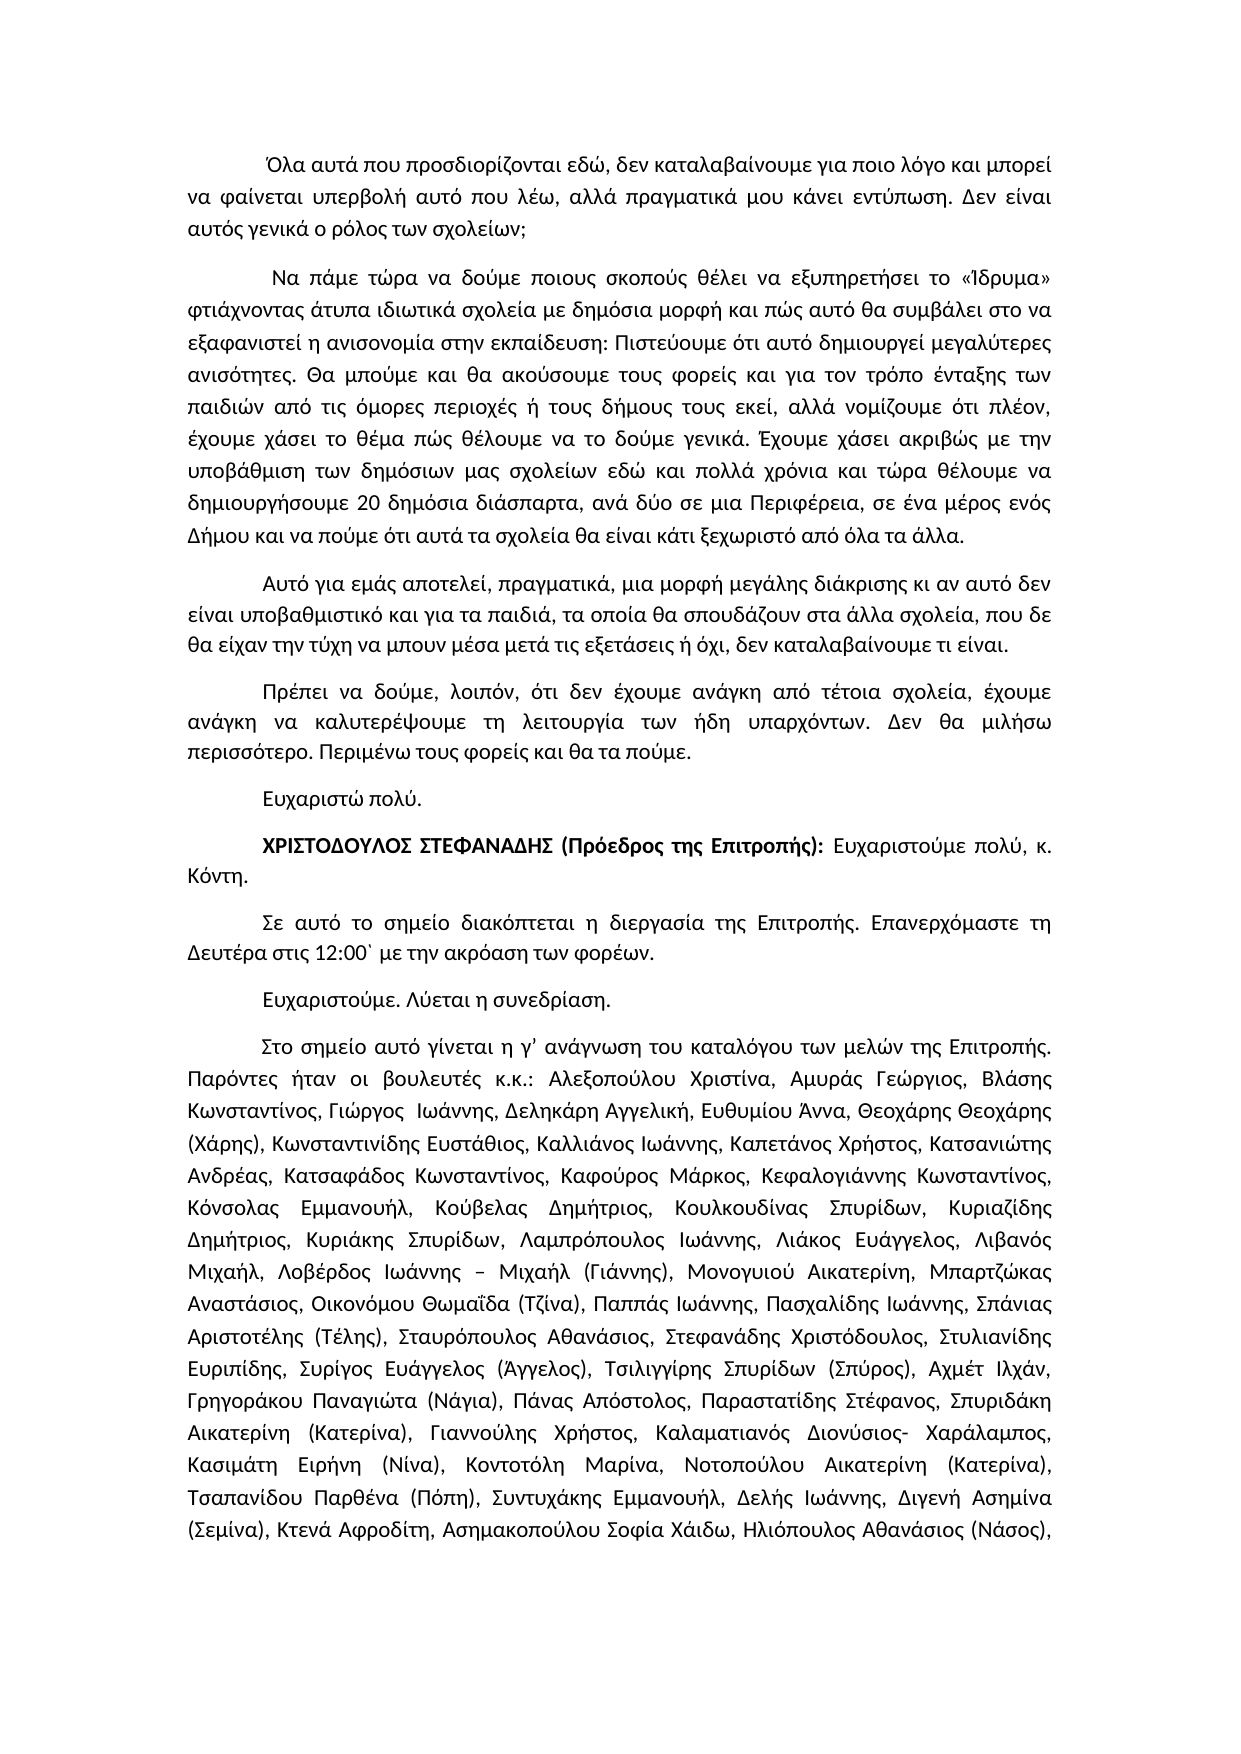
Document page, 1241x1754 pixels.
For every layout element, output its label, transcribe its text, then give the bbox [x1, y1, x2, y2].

text Σε αυτό το σημείο διακόπτεται η διεργασία της Επιτροπής. Επανερχόμαστε τη Δευτέρα στις 12:00` με την ακρόαση των φορέων. [187, 908, 1053, 966]
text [187, 1032, 1053, 1543]
text Όλα αυτά που προσδιορίζονται εδώ, δεν καταλαβαίνουμε για ποιο λόγο και μπορεί να φαίνεται υπερβολή αυτό που λέω, αλλά πραγματικά μου κάνει εντύπωση. Δεν είναι αυτός γενικά ο ρόλος των σχολείων; [187, 150, 1053, 242]
text Αυτό για εμάς αποτελεί, πραγματικά, μια μορφή μεγάλης διάκρισης κι αν αυτό δεν είναι υποβαθμιστικό και για τα παιδιά, τα οποία θα σπουδάζουν στα άλλα σχολεία, που δε θα είχαν την τύχη να μπουν μέσα μετά τις εξετάσεις ή όχι, δεν καταλαβαίνουμε τι είναι. [187, 569, 1053, 658]
text ΧΡΙΣΤΟΔΟΥΛΟΣ ΣΤΕΦΑΝΑΔΗΣ (Πρόεδρος της Επιτροπής): Ευχαριστούμε πολύ, κ. Κόντη. [187, 831, 1053, 889]
text Πρέπει να δούμε, λοιπόν, ότι δεν έχουμε ανάγκη από τέτοια σχολεία, έχουμε ανάγκη να καλυτερέψουμε τη λειτουργία των ήδη υπαρχόντων. Δεν θα μιλήσω περισσότερο. Περιμένω τους φορείς και θα τα πούμε. [187, 677, 1053, 765]
text Nα πάμε τώρα να δούμε ποιους σκοπούς θέλει να εξυπηρετήσει το «Ίδρυμα» φτιάχνοντας άτυπα ιδιωτικά σχολεία με δημόσια μορφή και πώς αυτό θα συμβάλει στο να εξαφανιστεί η ανισονομία στην εκπαίδευση: Πιστεύουμε ότι αυτό δημιουργεί μεγαλύτερες ανισότητες. Θα μπούμε και θα ακούσουμε τους φορείς και για τον τρόπο ένταξης των παιδιών από τις όμορες περιοχές ή τους δήμους τους εκεί, αλλά νομίζουμε ότι πλέον, έχουμε χάσει το θέμα πώς θέλουμε να το δούμε γενικά. Έχουμε χάσει ακριβώς με την υποβάθμιση των δημόσιων μας σχολείων εδώ και πολλά χρόνια και τώρα θέλουμε να δημιουργήσουμε 20 δημόσια διάσπαρτα, ανά δύο σε μια Περιφέρεια, σε ένα μέρος ενός Δήμου και να πούμε ότι αυτά τα σχολεία θα είναι κάτι ξεχωριστό από όλα τα άλλα. [187, 263, 1053, 549]
text Ευχαριστούμε. Λύεται η συνεδρίαση. [187, 985, 1053, 1013]
text Ευχαριστώ πολύ. [187, 784, 1053, 812]
